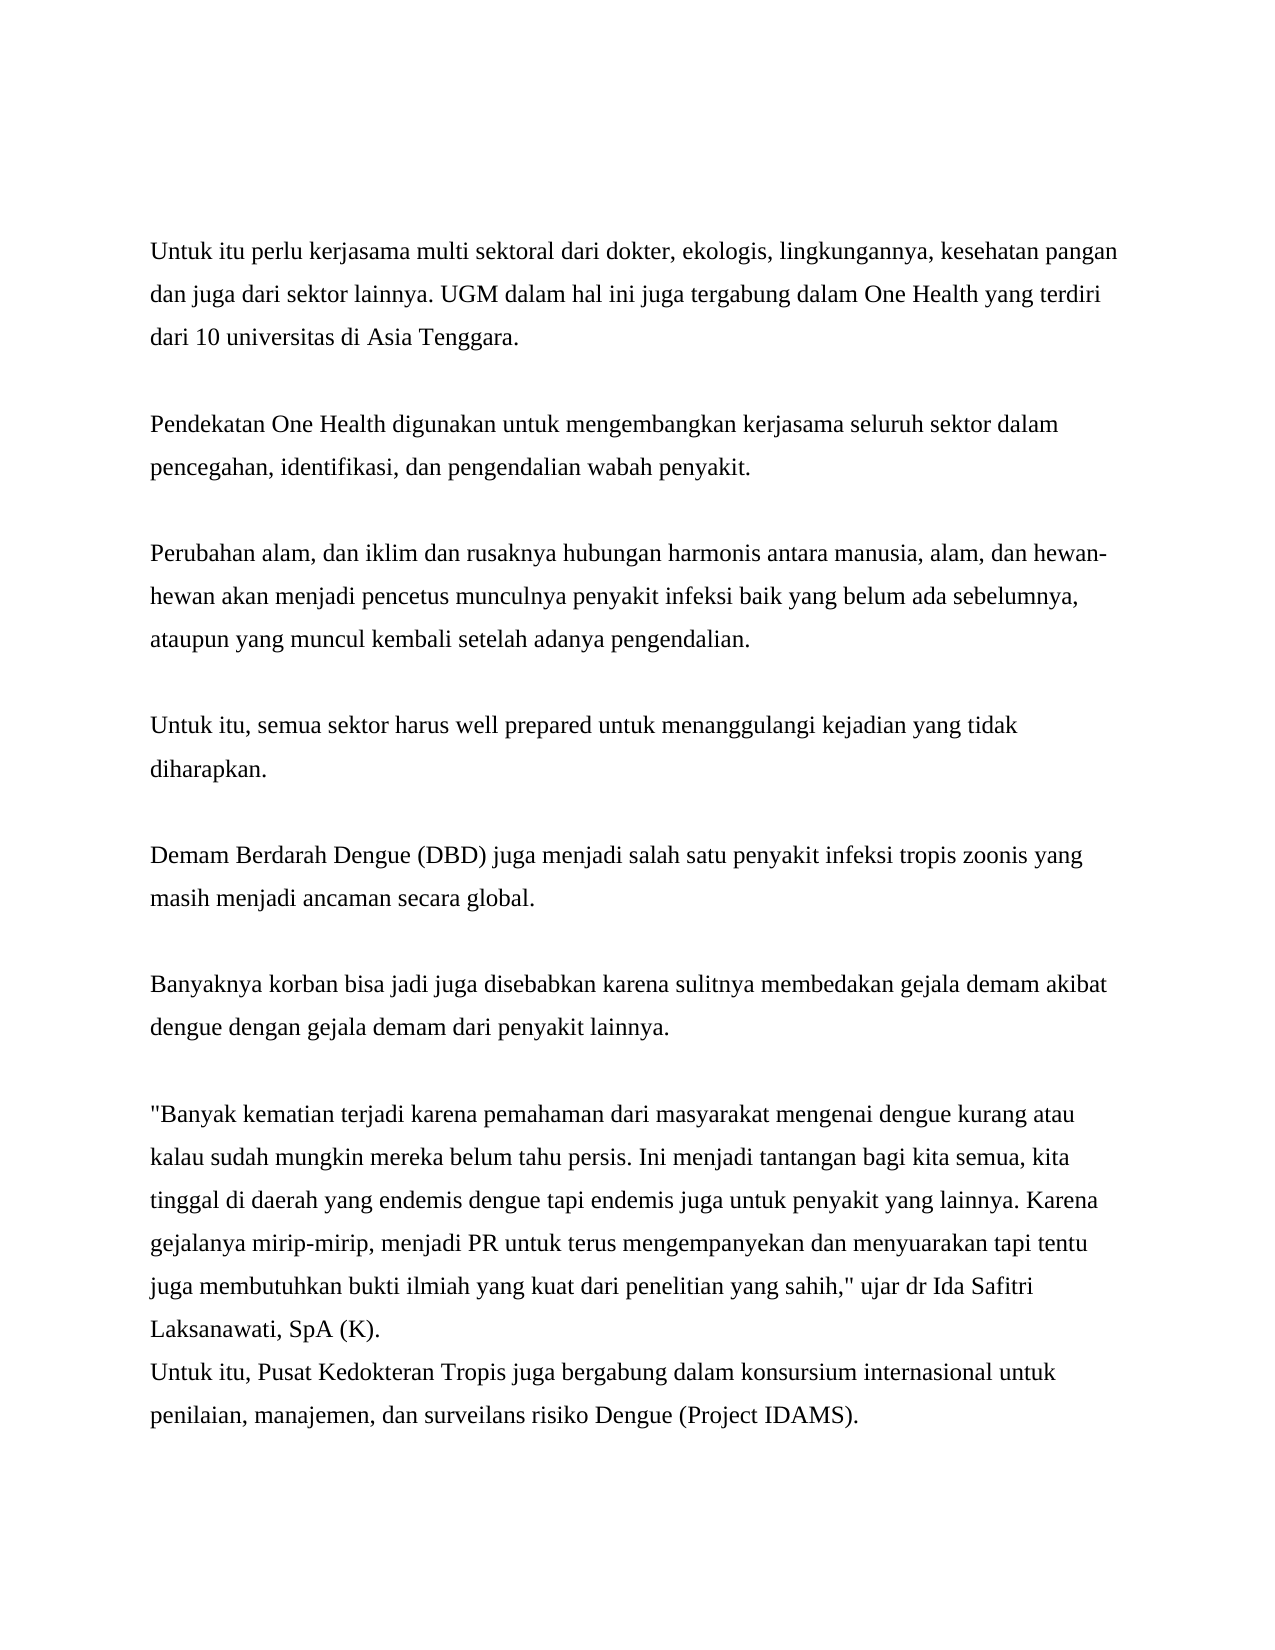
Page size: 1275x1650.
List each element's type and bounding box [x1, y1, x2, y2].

text [150, 150, 1125, 1472]
